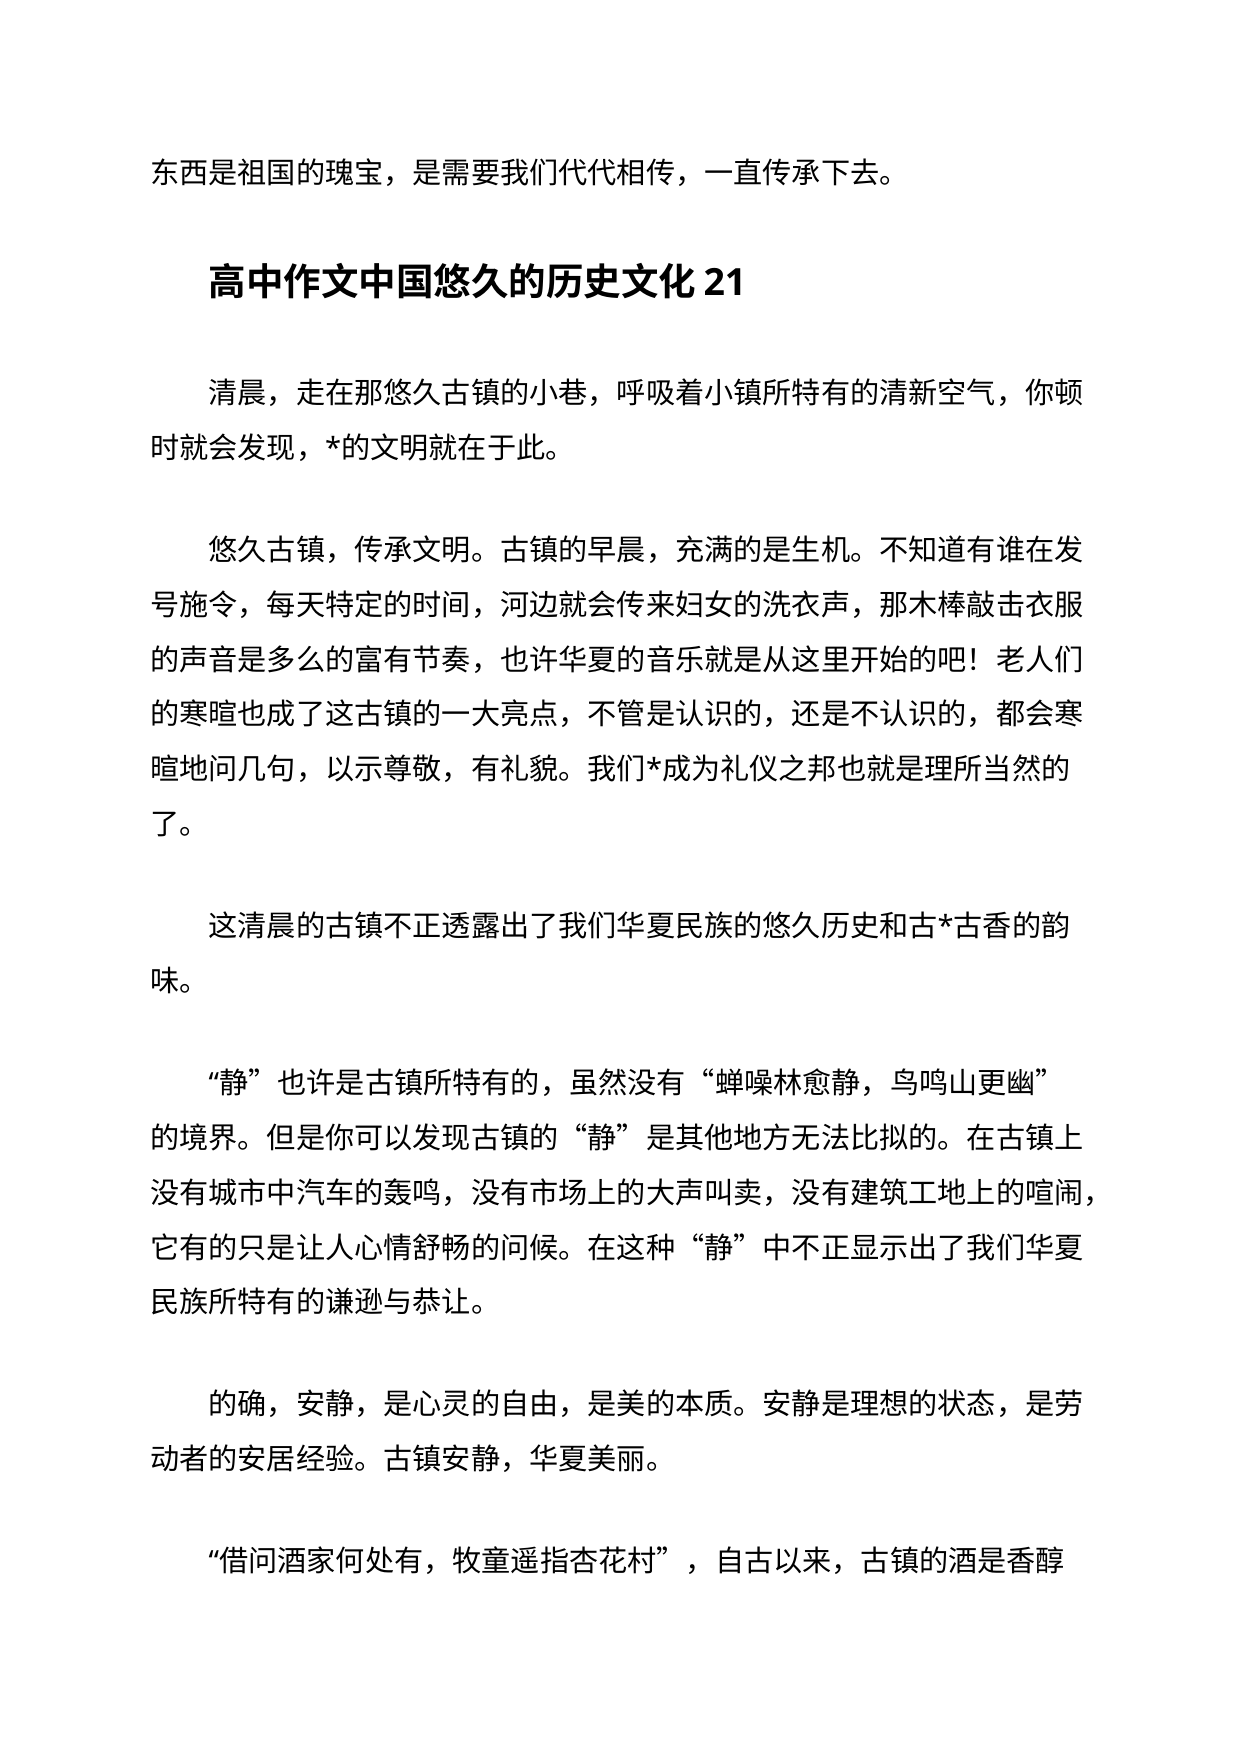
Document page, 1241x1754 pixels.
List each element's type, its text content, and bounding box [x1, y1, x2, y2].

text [150, 150, 1090, 192]
text 这清晨的古镇不正透露出了我们华夏民族的悠久历史和古*古香的韵味。 [150, 903, 1090, 1000]
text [150, 1537, 1090, 1580]
text 的确，安静，是心灵的自由，是美的本质。安静是理想的状态，是劳动者的安居经验。古镇安静，华夏美丽。 [150, 1381, 1090, 1478]
text 悠久古镇，传承文明。古镇的早晨，充满的是生机。不知道有谁在发号施令，每天特定的时间，河边就会传来妇女的洗衣声，那木棒敲击衣服的声音是多么的富有节奏，也许华夏的音乐就是从这里开始的吧！老人们的寒暄也成了这古镇的一大亮点，不管是认识的，还是不认识的，都会寒暄地问几句，以示尊敬，有礼貌。我们*成为礼仪之邦也就是理所当然的了。 [150, 526, 1090, 843]
text 清晨，走在那悠久古镇的小巷，呼吸着小镇所特有的清新空气，你顿时就会发现，*的文明就在于此。 [150, 369, 1090, 467]
text 高中作文中国悠久的历史文化21 [150, 252, 1090, 306]
text “静”也许是古镇所特有的，虽然没有“蝉噪林愈静，鸟鸣山更幽”的境界。但是你可以发现古镇的“静”是其他地方无法比拟的。在古镇上没有城市中汽车的轰鸣，没有市场上的大声叫卖，没有建筑工地上的喧闹，它有的只是让人心情舒畅的问候。在这种“静”中不正显示出了我们华夏民族所特有的谦逊与恭让。 [150, 1059, 1090, 1321]
